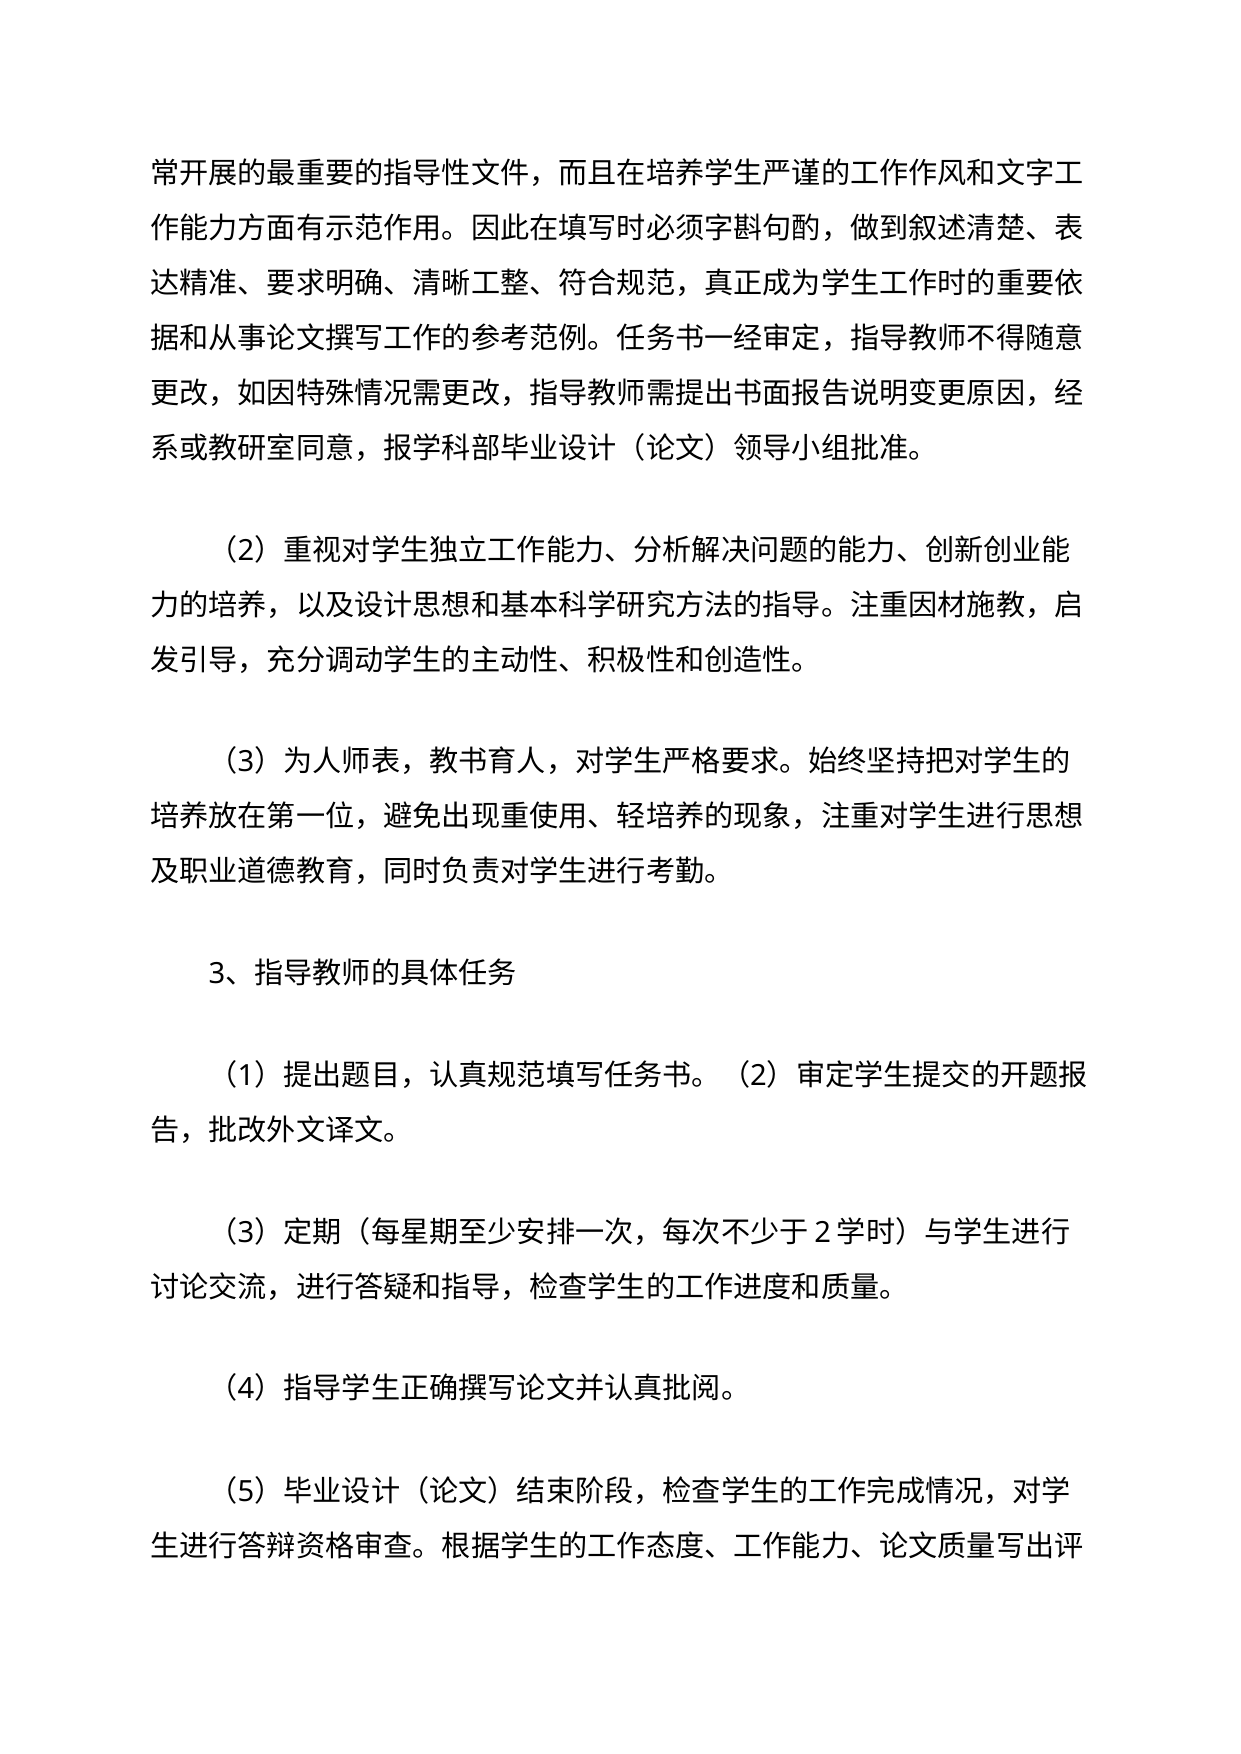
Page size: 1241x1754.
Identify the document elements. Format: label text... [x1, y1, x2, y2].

text （1）提出题目，认真规范填写任务书。（2）审定学生提交的开题报告，批改外文译文。 [150, 1052, 1090, 1149]
text （3）定期（每星期至少安排一次，每次不少于2学时）与学生进行讨论交流，进行答疑和指导，检查学生的工作进度和质量。 [150, 1208, 1090, 1306]
text （3）为人师表，教书育人，对学生严格要求。始终坚持把对学生的培养放在第一位，避免出现重使用、轻培养的现象，注重对学生进行思想及职业道德教育，同时负责对学生进行考勤。 [150, 738, 1090, 890]
text （4）指导学生正确撰写论文并认真批阅。 [150, 1365, 1090, 1407]
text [150, 150, 1090, 467]
text 3、指导教师的具体任务 [150, 949, 1090, 992]
text （2）重视对学生独立工作能力、分析解决问题的能力、创新创业能力的培养，以及设计思想和基本科学研究方法的指导。注重因材施教，启发引导，充分调动学生的主动性、积极性和创造性。 [150, 526, 1090, 678]
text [150, 1467, 1090, 1564]
